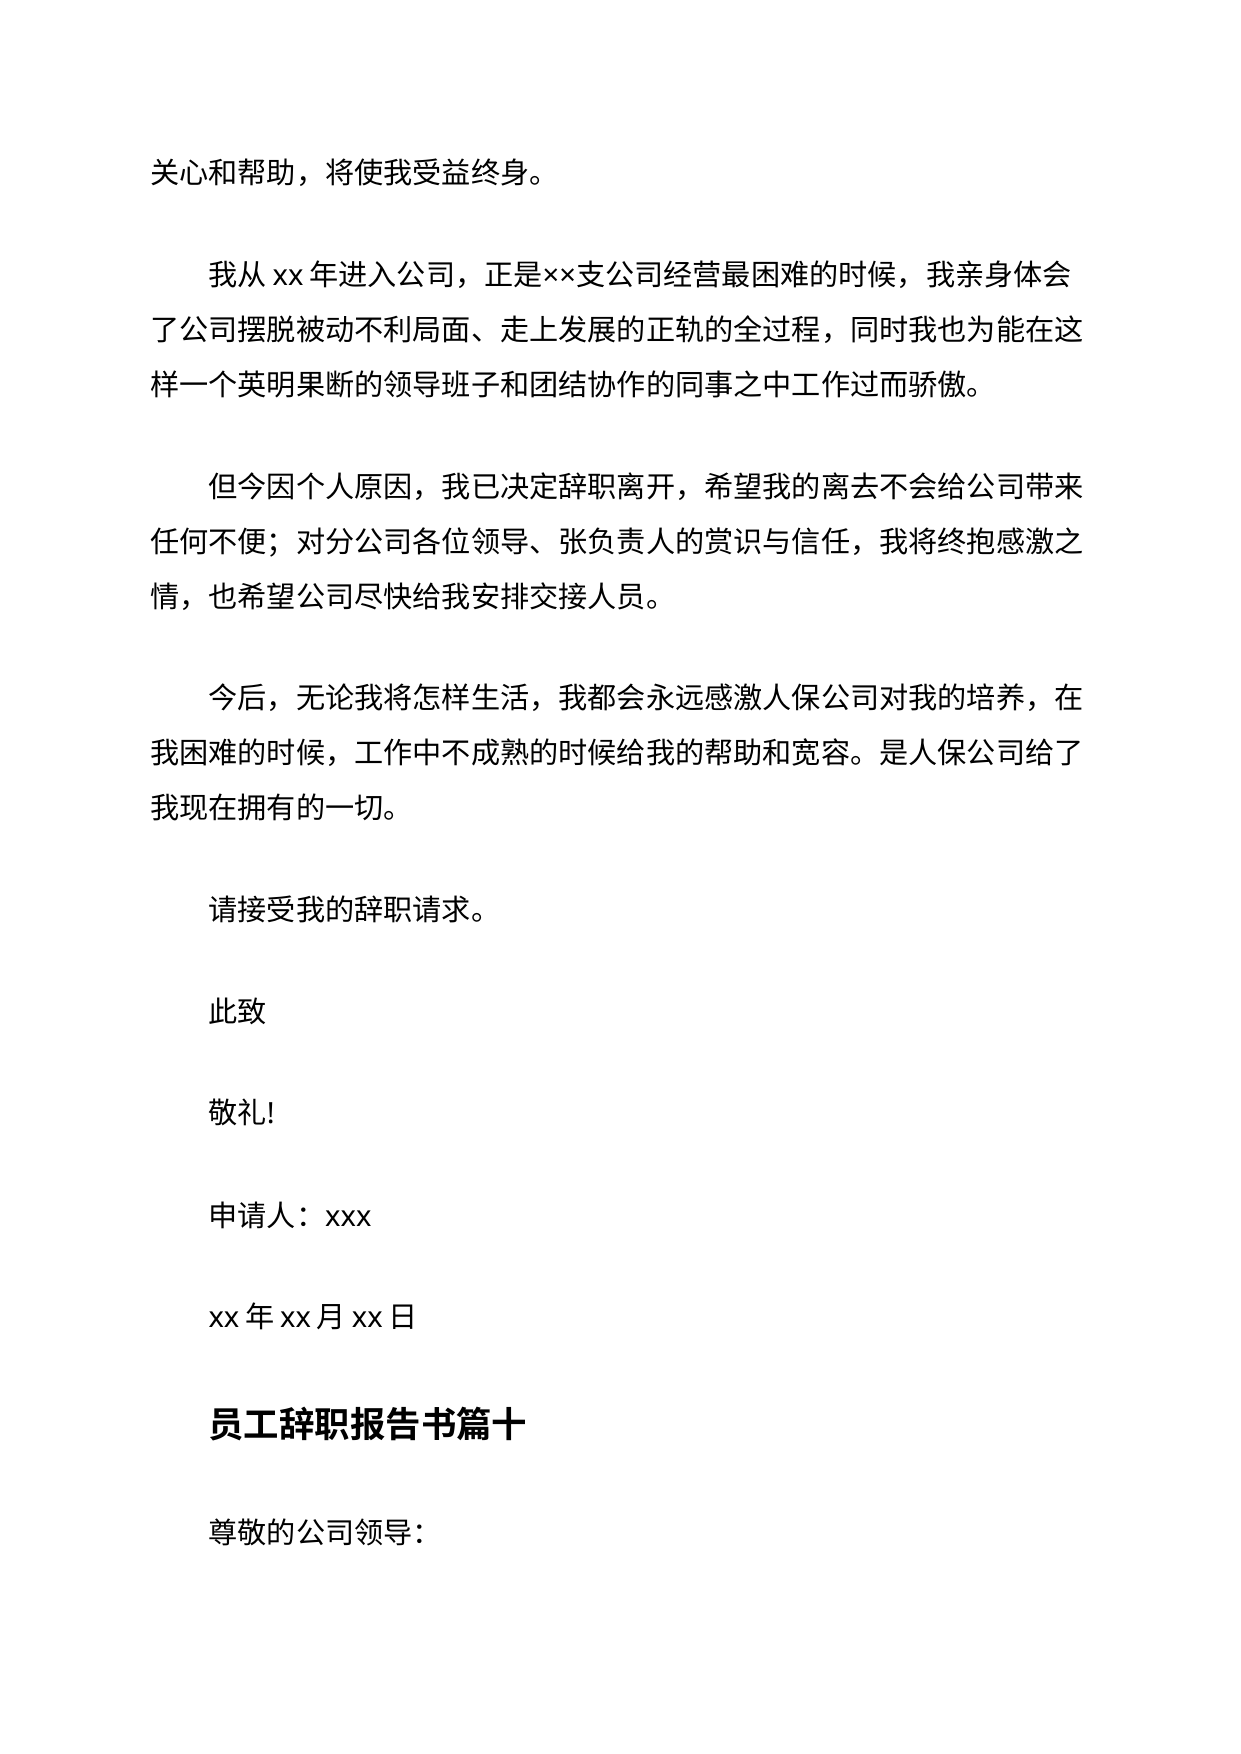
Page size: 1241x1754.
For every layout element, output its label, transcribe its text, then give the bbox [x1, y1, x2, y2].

text 员工辞职报告书篇十 [150, 1396, 1090, 1447]
text 请接受我的辞职请求。 [150, 887, 1090, 929]
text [150, 150, 1090, 192]
text 申请人：xxx [150, 1192, 1090, 1234]
text 我从xx年进入公司，正是××支公司经营最困难的时候，我亲身体会了公司摆脱被动不利局面、走上发展的正轨的全过程，同时我也为能在这样一个英明果断的领导班子和团结协作的同事之中工作过而骄傲。 [150, 252, 1090, 404]
text xx年xx月xx日 [150, 1294, 1090, 1336]
text 敬礼! [150, 1090, 1090, 1132]
text 但今因个人原因，我已决定辞职离开，希望我的离去不会给公司带来任何不便；对分公司各位领导、张负责人的赏识与信任，我将终抱感激之情，也希望公司尽快给我安排交接人员。 [150, 463, 1090, 616]
text 尊敬的公司领导： [150, 1509, 1090, 1552]
text 此致 [150, 988, 1090, 1031]
text 今后，无论我将怎样生活，我都会永远感激人保公司对我的培养，在我困难的时候，工作中不成熟的时候给我的帮助和宽容。是人保公司给了我现在拥有的一切。 [150, 675, 1090, 827]
